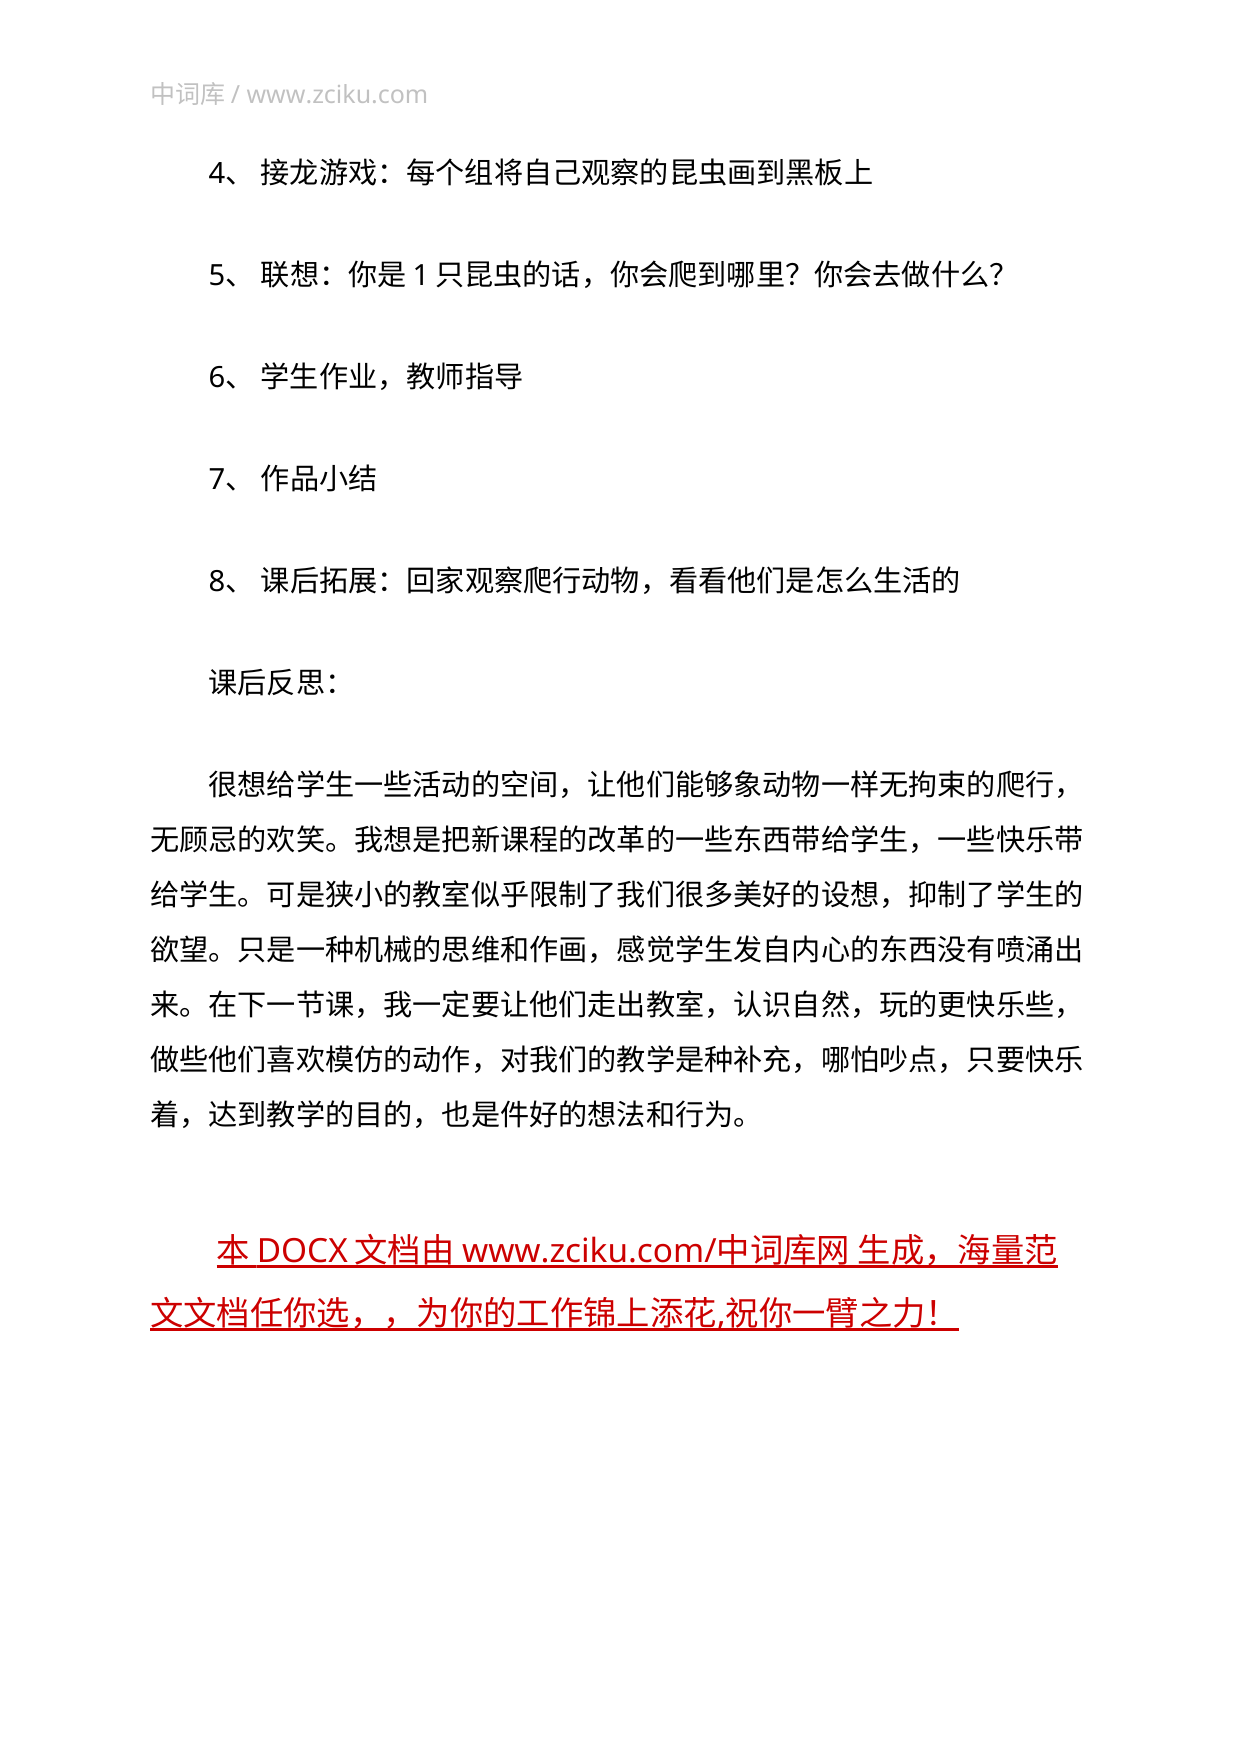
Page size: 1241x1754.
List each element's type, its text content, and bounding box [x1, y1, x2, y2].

text 8、 课后拓展：回家观察爬行动物，看看他们是怎么生活的 [150, 558, 1090, 600]
text 很想给学生一些活动的空间，让他们能够象动物一样无拘束的爬行，无顾忌的欢笑。我想是把新课程的改革的一些东西带给学生，一些快乐带给学生。可是狭小的教室似乎限制了我们很多美好的设想，抑制了学生的欲望。只是一种机械的思维和作画，感觉学生发自内心的东西没有喷涌出来。在下一节课，我一定要让他们走出教室，认识自然，玩的更快乐些，做些他们喜欢模仿的动作，对我们的教学是种补充，哪怕吵点，只要快乐着，达到教学的目的，也是件好的想法和行为。 [150, 762, 1090, 1133]
text 6、 学生作业，教师指导 [150, 354, 1090, 396]
text 5、 联想：你是1只昆虫的话，你会爬到哪里？你会去做什么？ [150, 252, 1090, 294]
text 4、 接龙游戏：每个组将自己观察的昆虫画到黑板上 [150, 150, 1090, 192]
text 本DOCX文档由 www.zciku.com/中词库网 生成，海量范文文档任你选，，为你的工作锦上添花,祝你一臂之力！ [150, 1224, 1090, 1335]
text 课后反思： [150, 660, 1090, 702]
text 7、 作品小结 [150, 456, 1090, 498]
